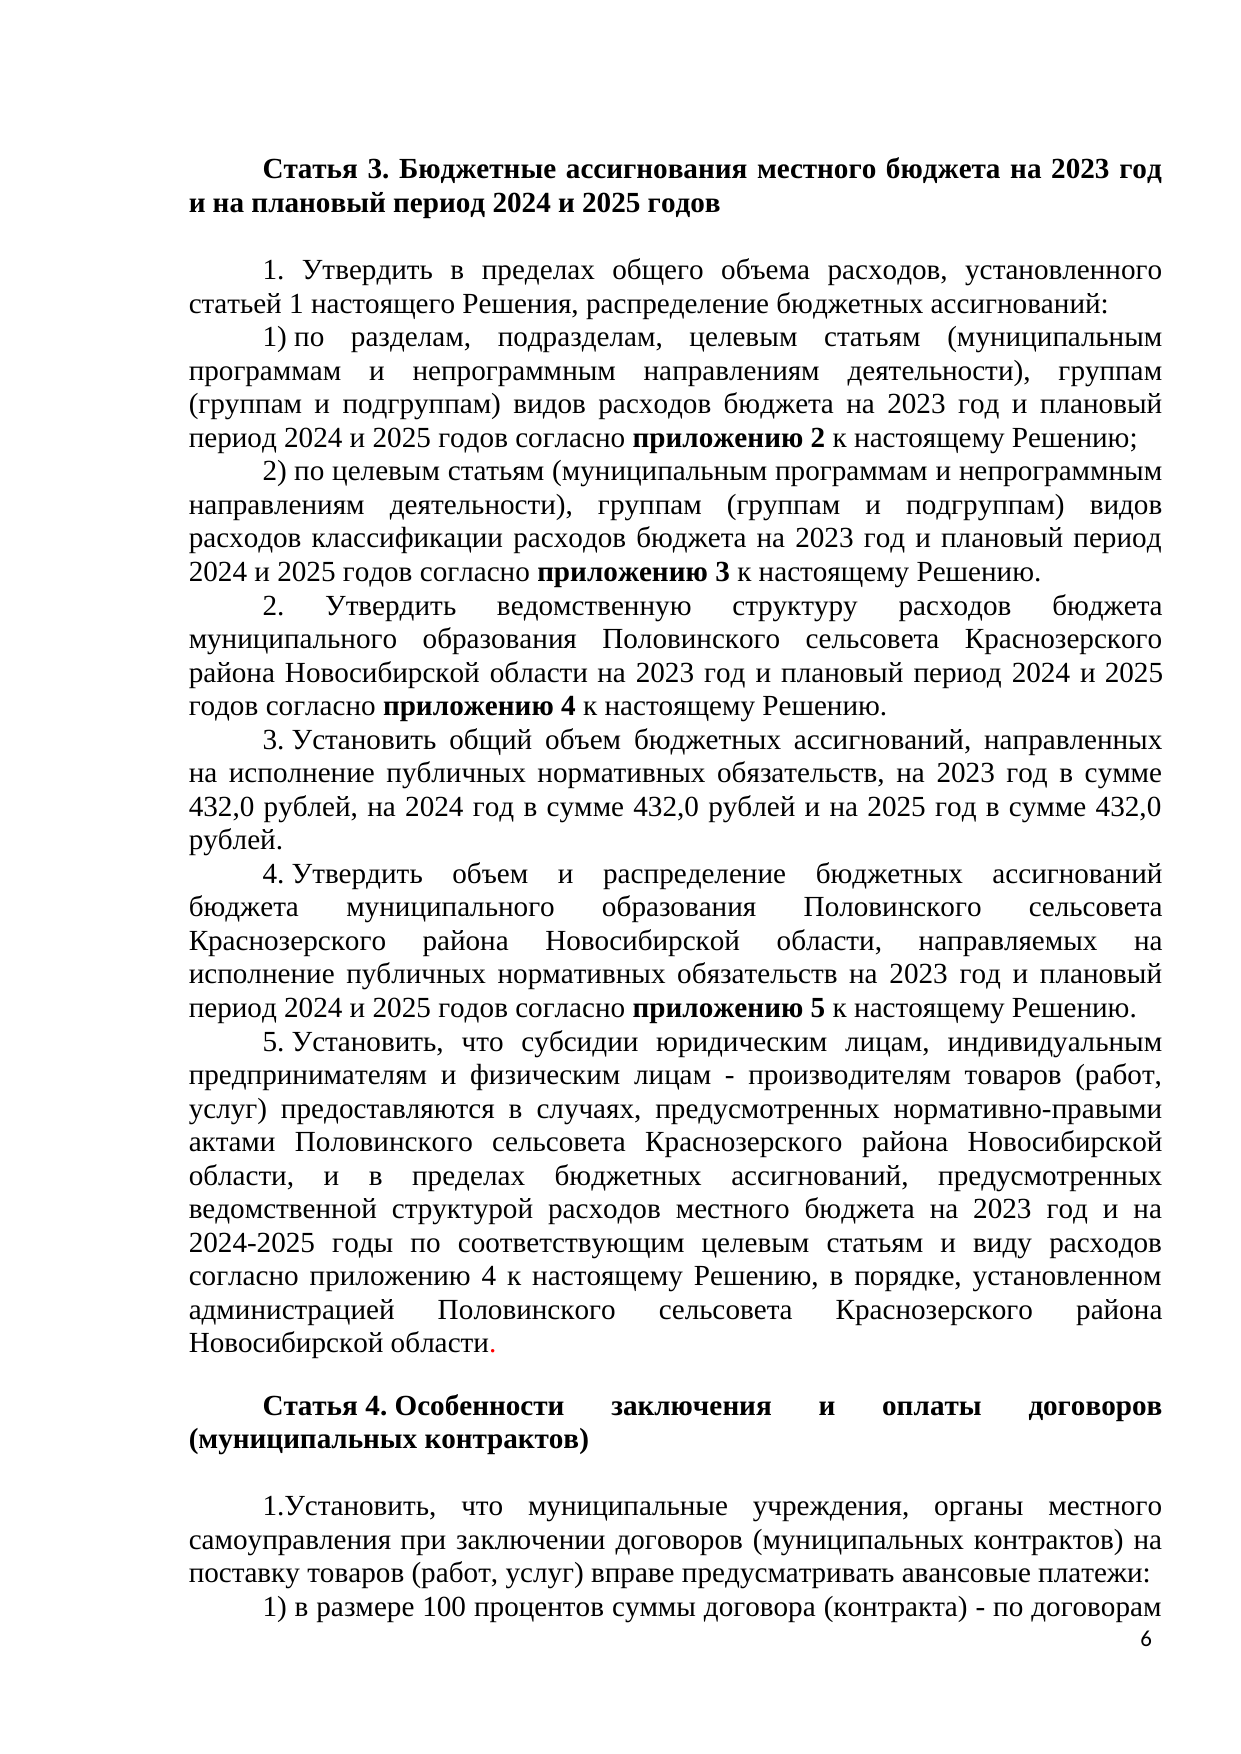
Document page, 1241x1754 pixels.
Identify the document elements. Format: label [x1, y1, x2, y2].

table_header [177, 118, 1174, 1623]
